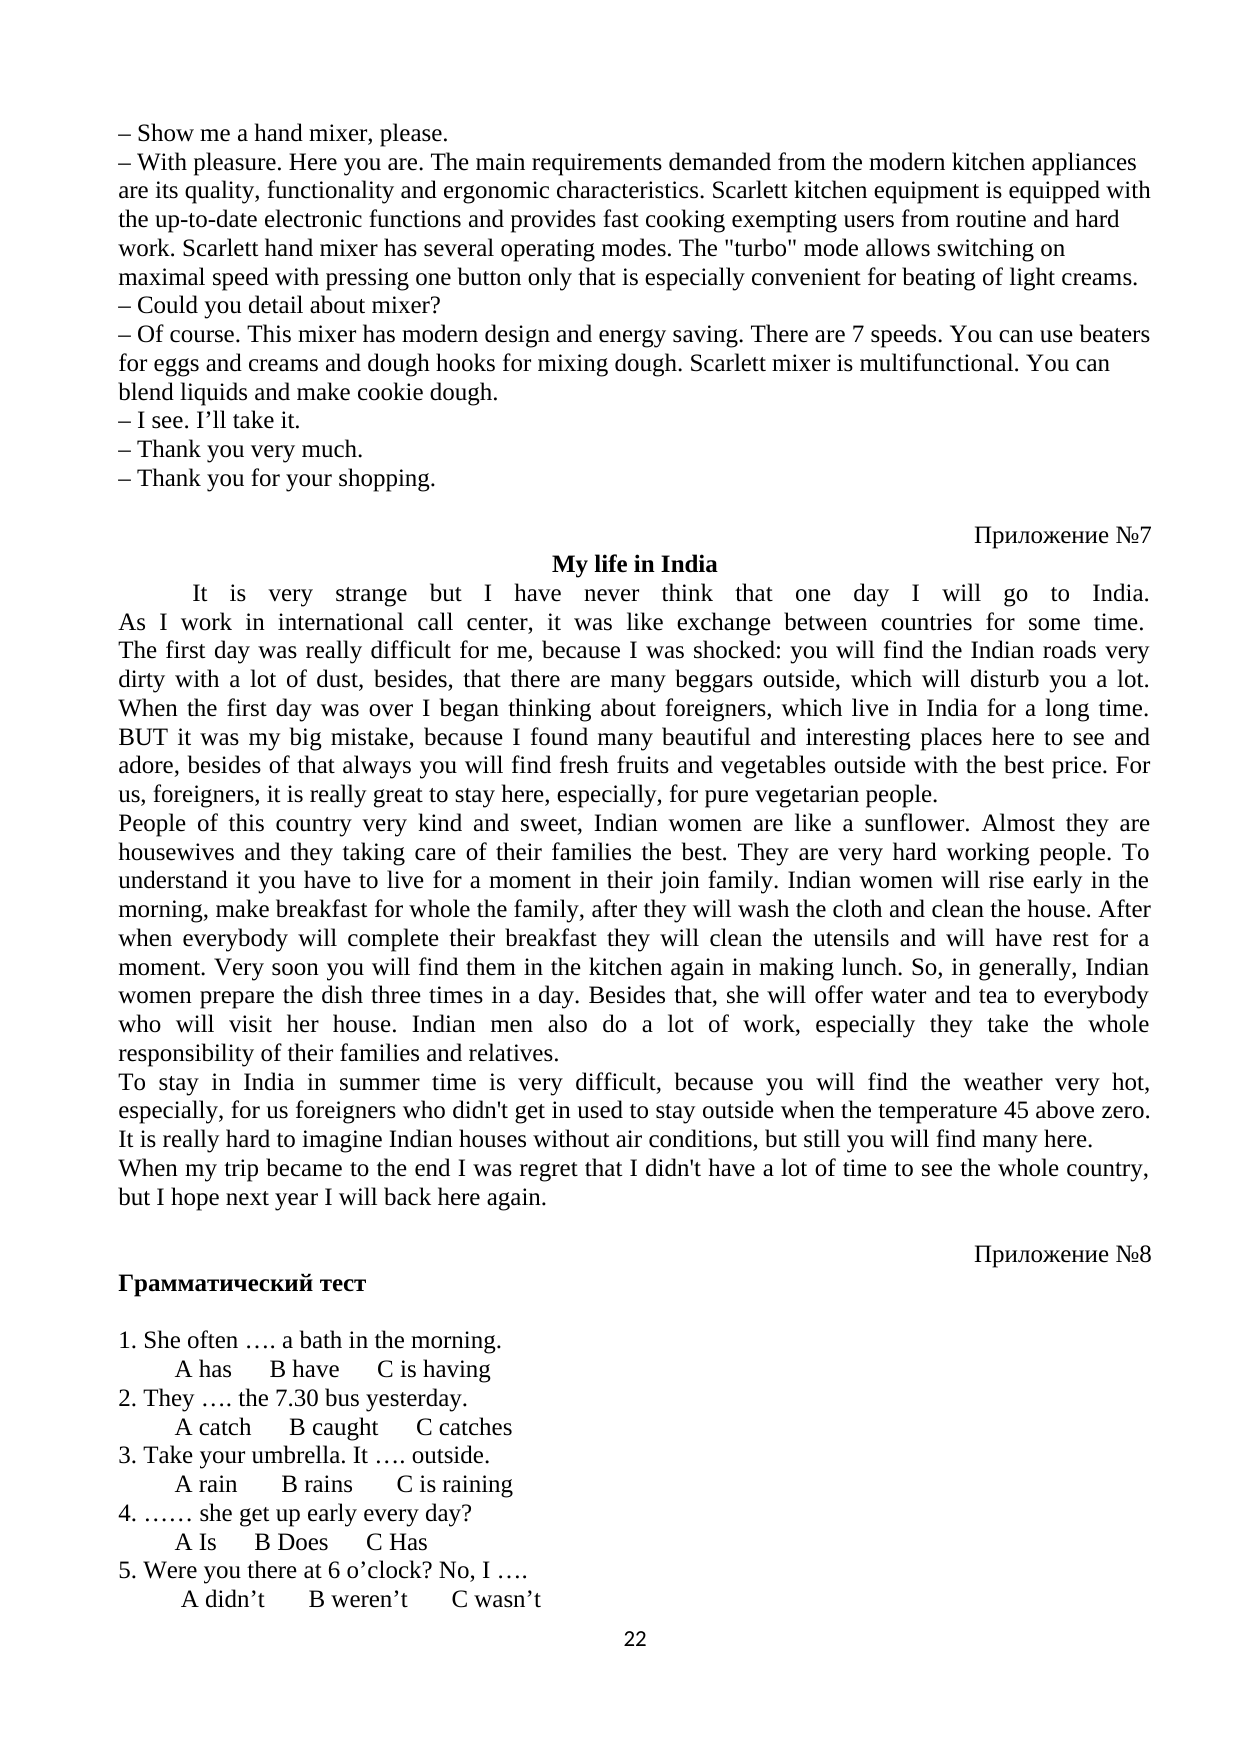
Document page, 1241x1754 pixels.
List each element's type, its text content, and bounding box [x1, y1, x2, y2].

text It is very strange but I have never think that one day I will go to India. As I work in international call center, it was like exchange between countries for some time. The first day was really difficult for me, because I was shocked: you will find the Indian roads very dirty with a lot of dust, besides, that there are many beggars outside, which will disturb you a lot. When the first day was over I began thinking about foreigners, which live in India for a long time. BUT it was my big mistake, because I found many beautiful and interesting places here to see and adore, besides of that always you will find fresh fruits and vegetables outside with the best price. For us, foreigners, it is really great to stay here, especially, for pure vegetarian people. [118, 578, 1152, 808]
text 3. Take your umbrella. It …. outside. [118, 1441, 1152, 1469]
text 1. She often …. a bath in the morning. [118, 1326, 1152, 1354]
text People of this country very kind and sweet, Indian women are like a sunflower. Almost they are housewives and they taking care of their families the best. They are very hard working people. To understand it you have to live for a moment in their join family. Indian women will rise early in the morning, make breakfast for whole the family, after they will wash the cloth and clean the house. After when everybody will complete their breakfast they will clean the utensils and will have rest for a moment. Very soon you will find them in the kitchen again in making lunch. So, in generally, Indian women prepare the dish three times in a day. Besides that, she will offer water and tea to everybody who will visit her house. Indian men also do a lot of work, especially they take the whole responsibility of their families and relatives. [118, 808, 1152, 1067]
text 5. Were you there at 6 o’clock? No, I …. [118, 1556, 1152, 1584]
text When my trip became to the end I was regret that I didn't have a lot of time to see the whole country, but I hope next year I will back here again. [118, 1153, 1152, 1211]
text Грамматический тест [118, 1268, 1152, 1297]
text 4. …… she get up early every day? [118, 1498, 1152, 1527]
text To stay in India in summer time is very difficult, because you will find the weather very hot, especially, for us foreigners who didn't get in used to stay outside when the temperature 45 above zero. It is really hard to imagine Indian houses without air conditions, but still you will find many here. [118, 1067, 1152, 1153]
text Приложение №8 [118, 1239, 1152, 1268]
text A didn’t B weren’t C wasn’t [118, 1584, 1152, 1613]
text A Is B Does C Has [118, 1527, 1152, 1556]
text Приложение №7 [118, 521, 1152, 549]
text A has B have C is having [118, 1354, 1152, 1383]
text – Show me a hand mixer, please. – With pleasure. Here you are. The main requirements demanded from the modern kitchen appliances are its quality, functionality and ergonomic characteristics. Scarlett kitchen equipment is equipped with the up-to-date electronic functions and provides fast cooking exempting users from routine and hard work. Scarlett hand mixer has several operating modes. The "turbo" mode allows switching on maximal speed with pressing one button only that is especially convenient for beating of light creams. – Could you detail about mixer? – Of course. This mixer has modern design and energy saving. There are 7 speeds. You can use beaters for eggs and creams and dough hooks for mixing dough. Scarlett mixer is multifunctional. You can blend liquids and make cookie dough. – I see. I’ll take it. – Thank you very much. – Thank you for your shopping. [118, 118, 1152, 492]
text A catch B caught C catches [118, 1412, 1152, 1441]
text A rain B rains C is raining [118, 1469, 1152, 1498]
text My life in India [118, 549, 1152, 578]
text 2. They …. the 7.30 bus yesterday. [118, 1383, 1152, 1412]
